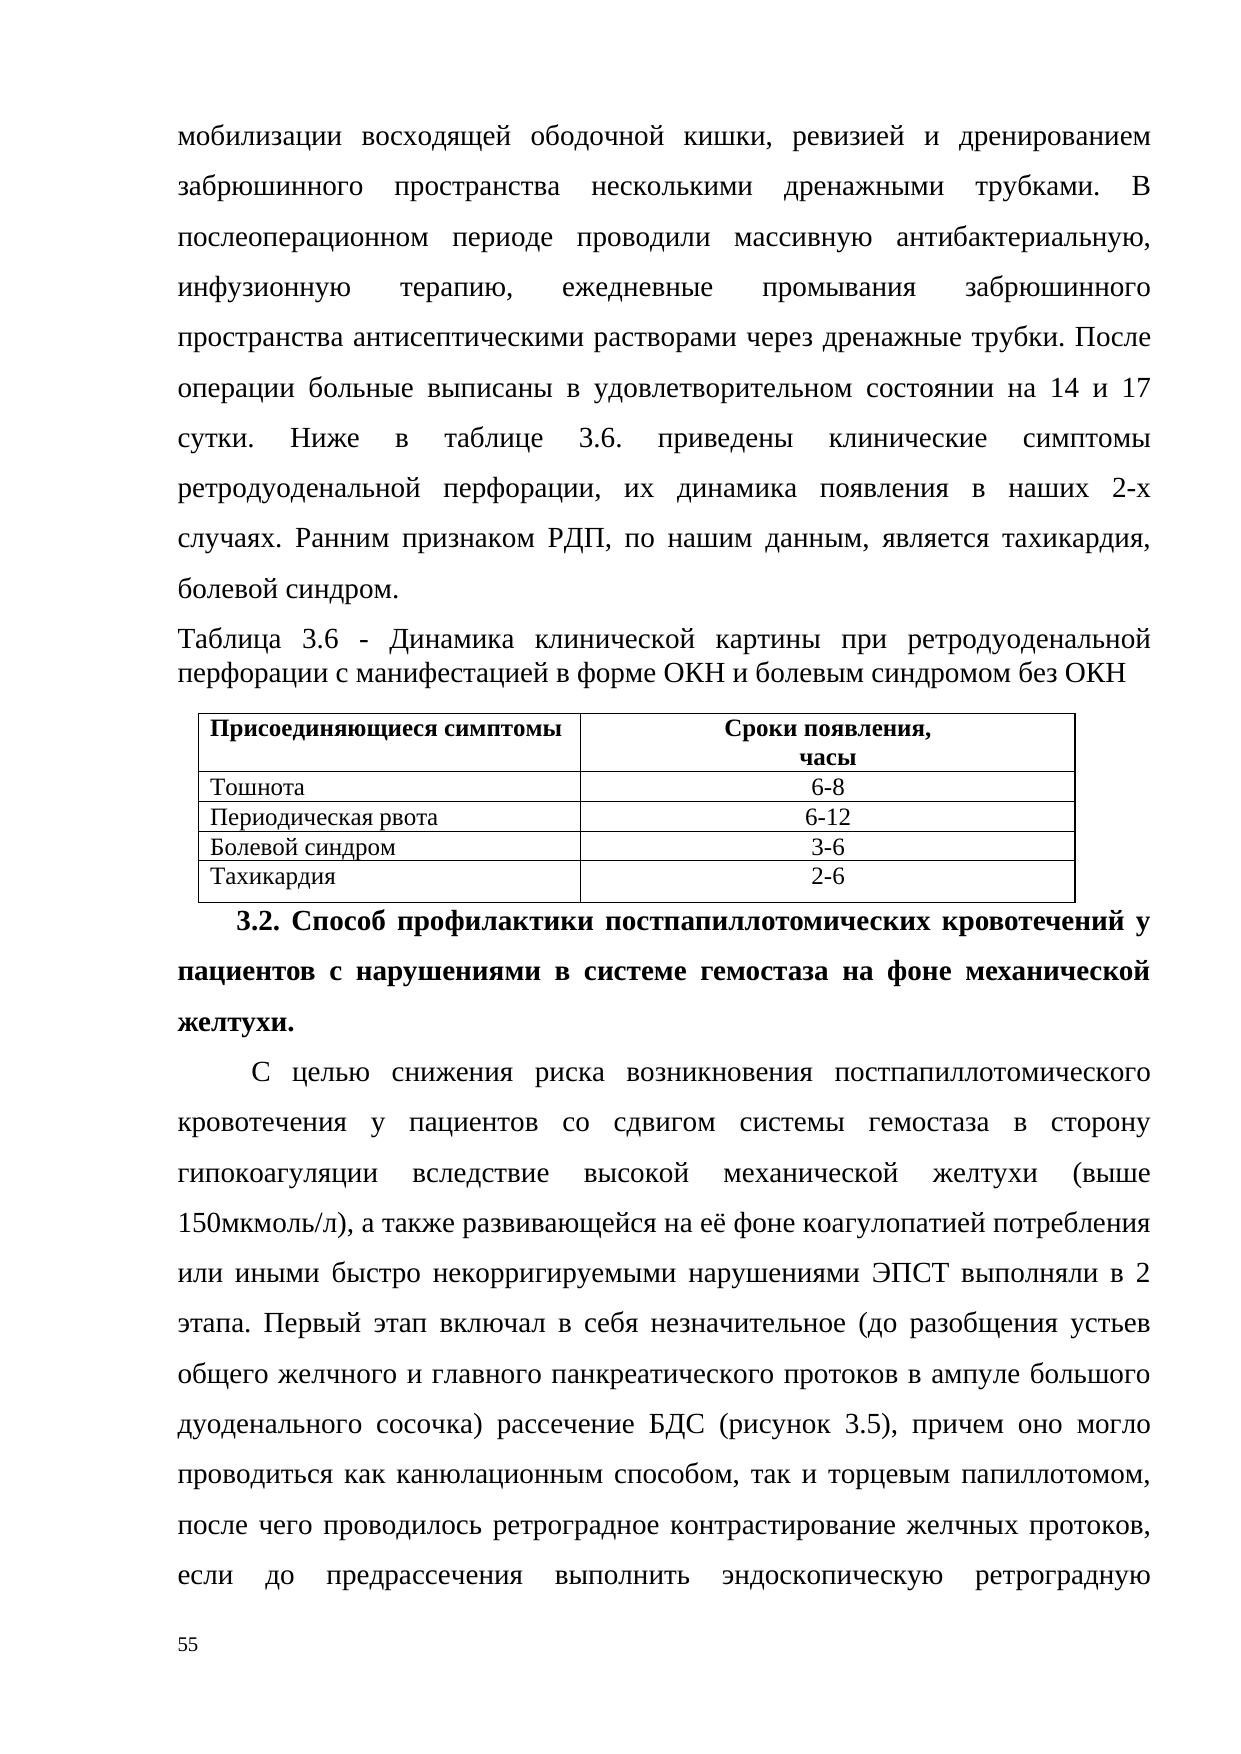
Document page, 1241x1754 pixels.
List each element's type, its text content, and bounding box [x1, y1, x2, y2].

table_cell Периодическая рвота [199, 802, 580, 831]
table_header Присоединяющиеся симптомы [199, 714, 580, 771]
text 3.2. Способ профилактики постпапиллотомических кровотечений у пациентов с нарушениями в системе гемостаза на фоне механической желтухи. [177, 903, 1152, 1037]
table_cell 6-8 [581, 772, 1074, 801]
table_cell 3-6 [581, 832, 1074, 860]
table_header Сроки появления, часы [581, 714, 1074, 771]
table_cell Тошнота [199, 772, 580, 801]
table_cell 2-6 [581, 861, 1074, 902]
table_cell Тахикардия [199, 861, 580, 902]
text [177, 118, 1152, 604]
table_cell Болевой синдром [199, 832, 580, 860]
subtitle Таблица 3.6 - Динамика клинической картины при ретродуоденальной перфорации с манифестацией в форме ОКН и болевым синдромом без ОКН [177, 621, 1152, 688]
table_cell 6-12 [581, 802, 1074, 831]
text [177, 1054, 1152, 1591]
